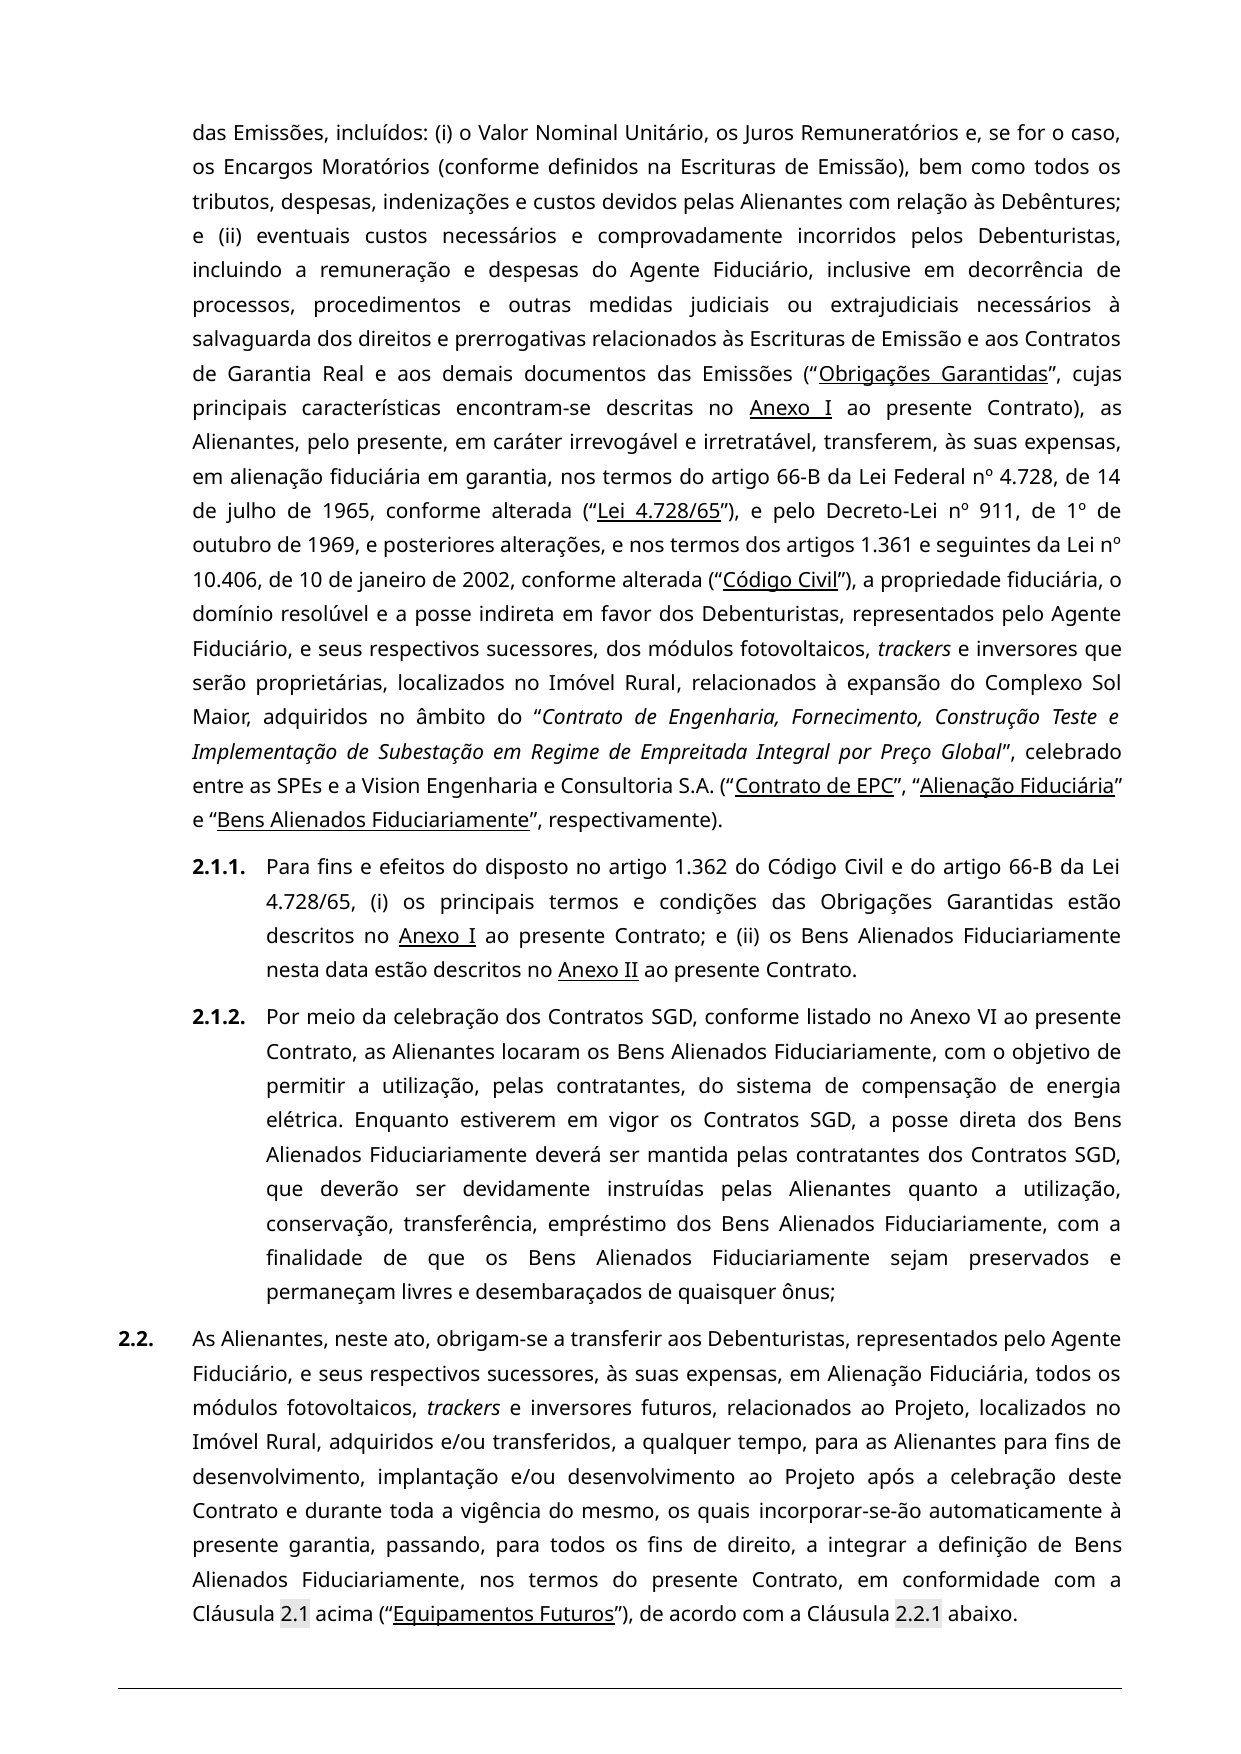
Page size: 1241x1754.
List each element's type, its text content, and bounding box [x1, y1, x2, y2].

list Por meio da celebração dos Contratos SGD, conforme listado no Anexo VI ao presente Contrato, as Alienantes locaram os Bens Alienados Fiduciariamente, com o objetivo de permitir a utilização, pelas contratantes, do sistema de compensação de energia elétrica. Enquanto estiverem em vigor os Contratos SGD, a posse direta dos Bens Alienados Fiduciariamente deverá ser mantida pelas contratantes dos Contratos SGD, que deverão ser devidamente instruídas pelas Alienantes quanto a utilização, conservação, transferência, empréstimo dos Bens Alienados Fiduciariamente, com a finalidade de que os Bens Alienados Fiduciariamente sejam preservados e permaneçam livres e desembaraçados de quaisquer ônus; [192, 1002, 1122, 1306]
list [118, 118, 1122, 834]
list Para fins e efeitos do disposto no artigo 1.362 do Código Civil e do artigo 66-B da Lei 4.728/65, (i) os principais termos e condições das Obrigações Garantidas estão descritos no Anexo I ao presente Contrato; e (ii) os Bens Alienados Fiduciariamente nesta data estão descritos no Anexo II ao presente Contrato. [192, 852, 1122, 984]
list As Alienantes, neste ato, obrigam-se a transferir aos Debenturistas, representados pelo Agente Fiduciário, e seus respectivos sucessores, às suas expensas, em Alienação Fiduciária, todos os módulos fotovoltaicos, trackers e inversores futuros, relacionados ao Projeto, localizados no Imóvel Rural, adquiridos e/ou transferidos, a qualquer tempo, para as Alienantes para fins de desenvolvimento, implantação e/ou desenvolvimento ao Projeto após a celebração deste Contrato e durante toda a vigência do mesmo, os quais incorporar-se-ão automaticamente à presente garantia, passando, para todos os fins de direito, a integrar a definição de Bens Alienados Fiduciariamente, nos termos do presente Contrato, em conformidade com a Cláusula 2.1 acima (“Equipamentos Futuros”), de acordo com a Cláusula 2.2.1 abaixo. [118, 1324, 1122, 1628]
